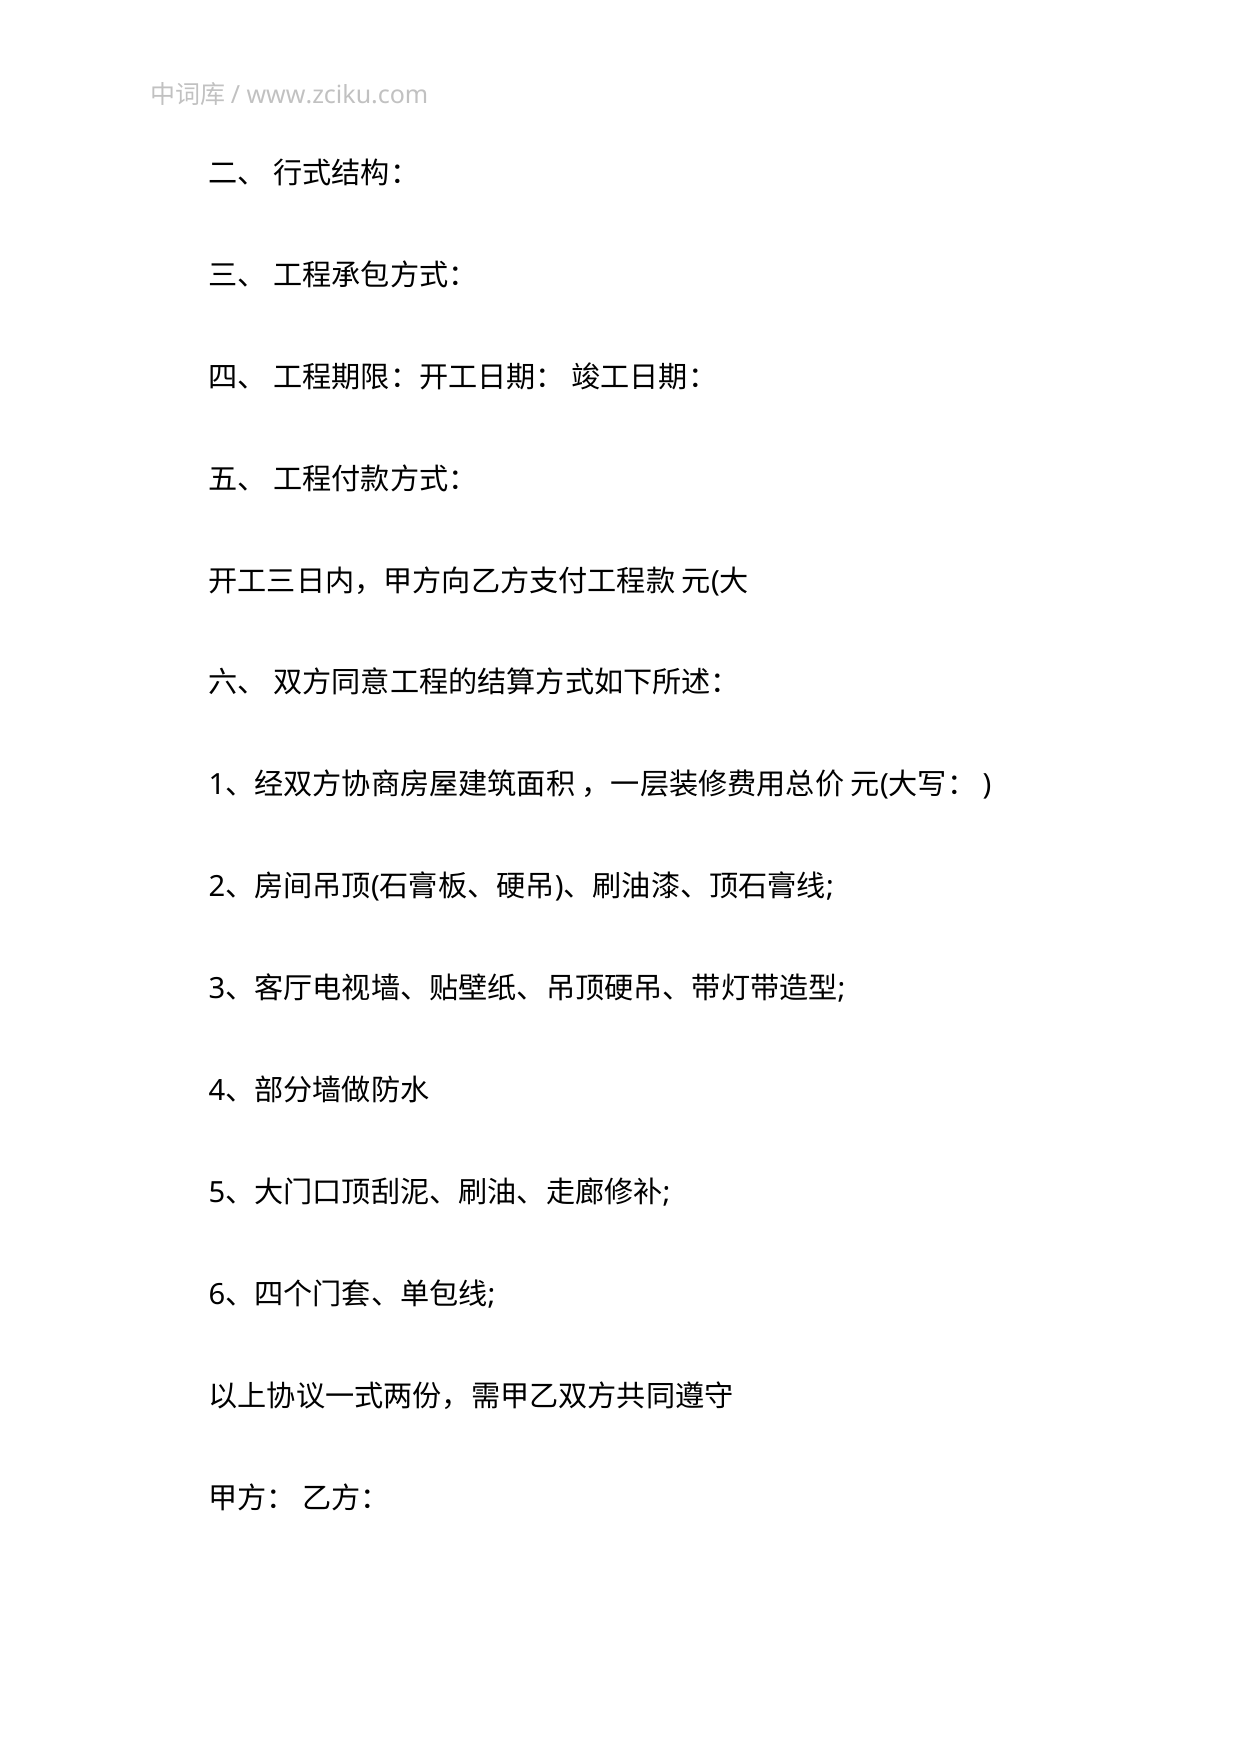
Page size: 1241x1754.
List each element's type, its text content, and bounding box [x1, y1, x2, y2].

text 开工三日内，甲方向乙方支付工程款 元(大 [150, 557, 1090, 599]
text 以上协议一式两份，需甲乙双方共同遵守 [150, 1373, 1090, 1415]
text 五、 工程付款方式： [150, 455, 1090, 498]
text 三、 工程承包方式： [150, 252, 1090, 294]
text 2、房间吊顶(石膏板、硬吊)、刷油漆、顶石膏线; [150, 863, 1090, 905]
text 1、经双方协商房屋建筑面积 ，一层装修费用总价 元(大写： ) [150, 761, 1090, 803]
text 5、大门口顶刮泥、刷油、走廊修补; [150, 1169, 1090, 1211]
text 6、四个门套、单包线; [150, 1271, 1090, 1313]
text 4、部分墙做防水 [150, 1067, 1090, 1109]
text 六、 双方同意工程的结算方式如下所述： [150, 659, 1090, 701]
text 二、 行式结构： [150, 150, 1090, 192]
text 3、客厅电视墙、贴壁纸、吊顶硬吊、带灯带造型; [150, 965, 1090, 1007]
text 四、 工程期限：开工日期： 竣工日期： [150, 353, 1090, 396]
text 甲方： 乙方： [150, 1474, 1090, 1517]
